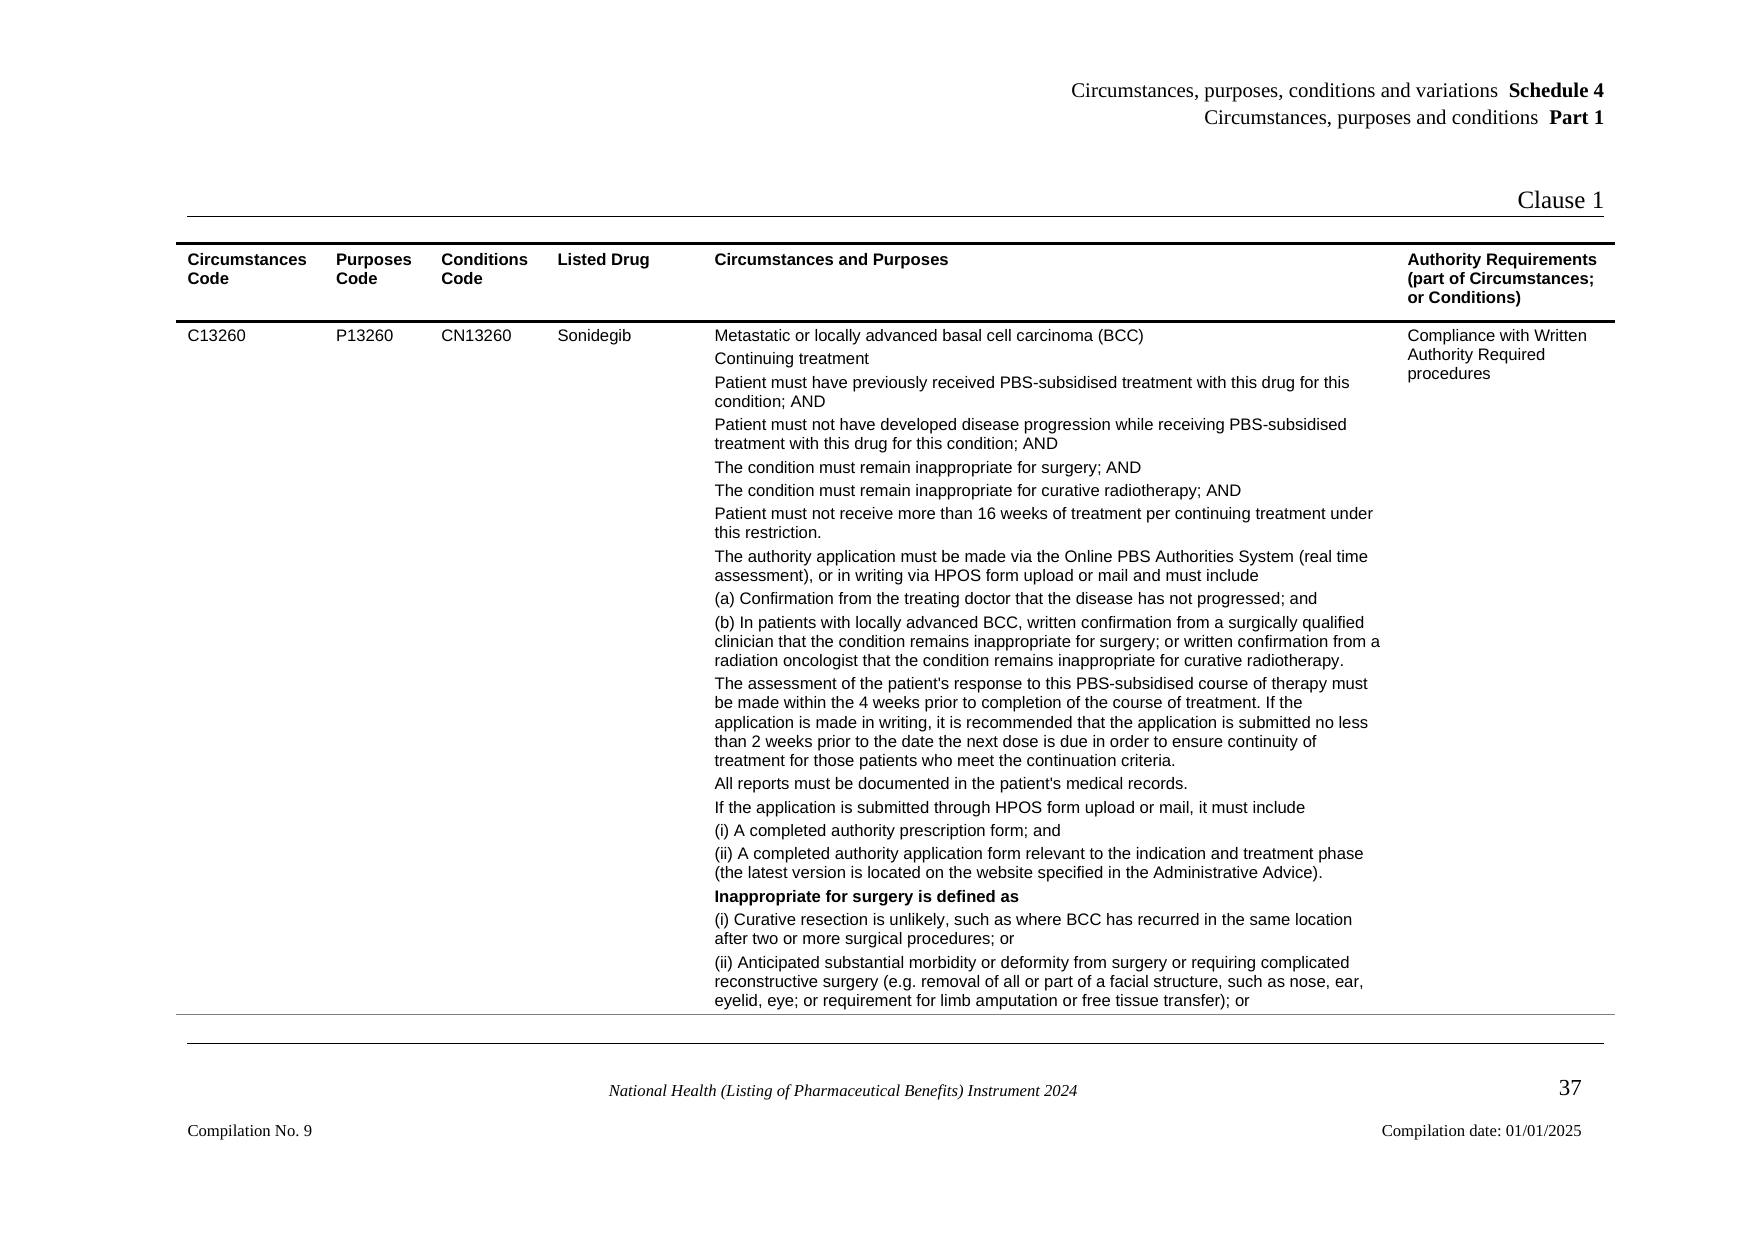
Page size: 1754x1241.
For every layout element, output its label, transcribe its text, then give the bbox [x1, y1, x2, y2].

table_cell Sonidegib [546, 323, 703, 1014]
table_header Authority Requirements (part of Circumstances; or Conditions) [1396, 245, 1615, 319]
table_header Circumstances Code [176, 245, 324, 319]
table_header Conditions Code [430, 245, 546, 319]
table_cell C13260 [176, 323, 324, 1014]
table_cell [703, 323, 1396, 1014]
table_cell P13260 [325, 323, 430, 1014]
table_header Listed Drug [546, 245, 703, 319]
table_header Purposes Code [325, 245, 430, 319]
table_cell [1396, 323, 1615, 1014]
table_header Circumstances and Purposes [703, 245, 1396, 319]
table_cell CN13260 [430, 323, 546, 1014]
